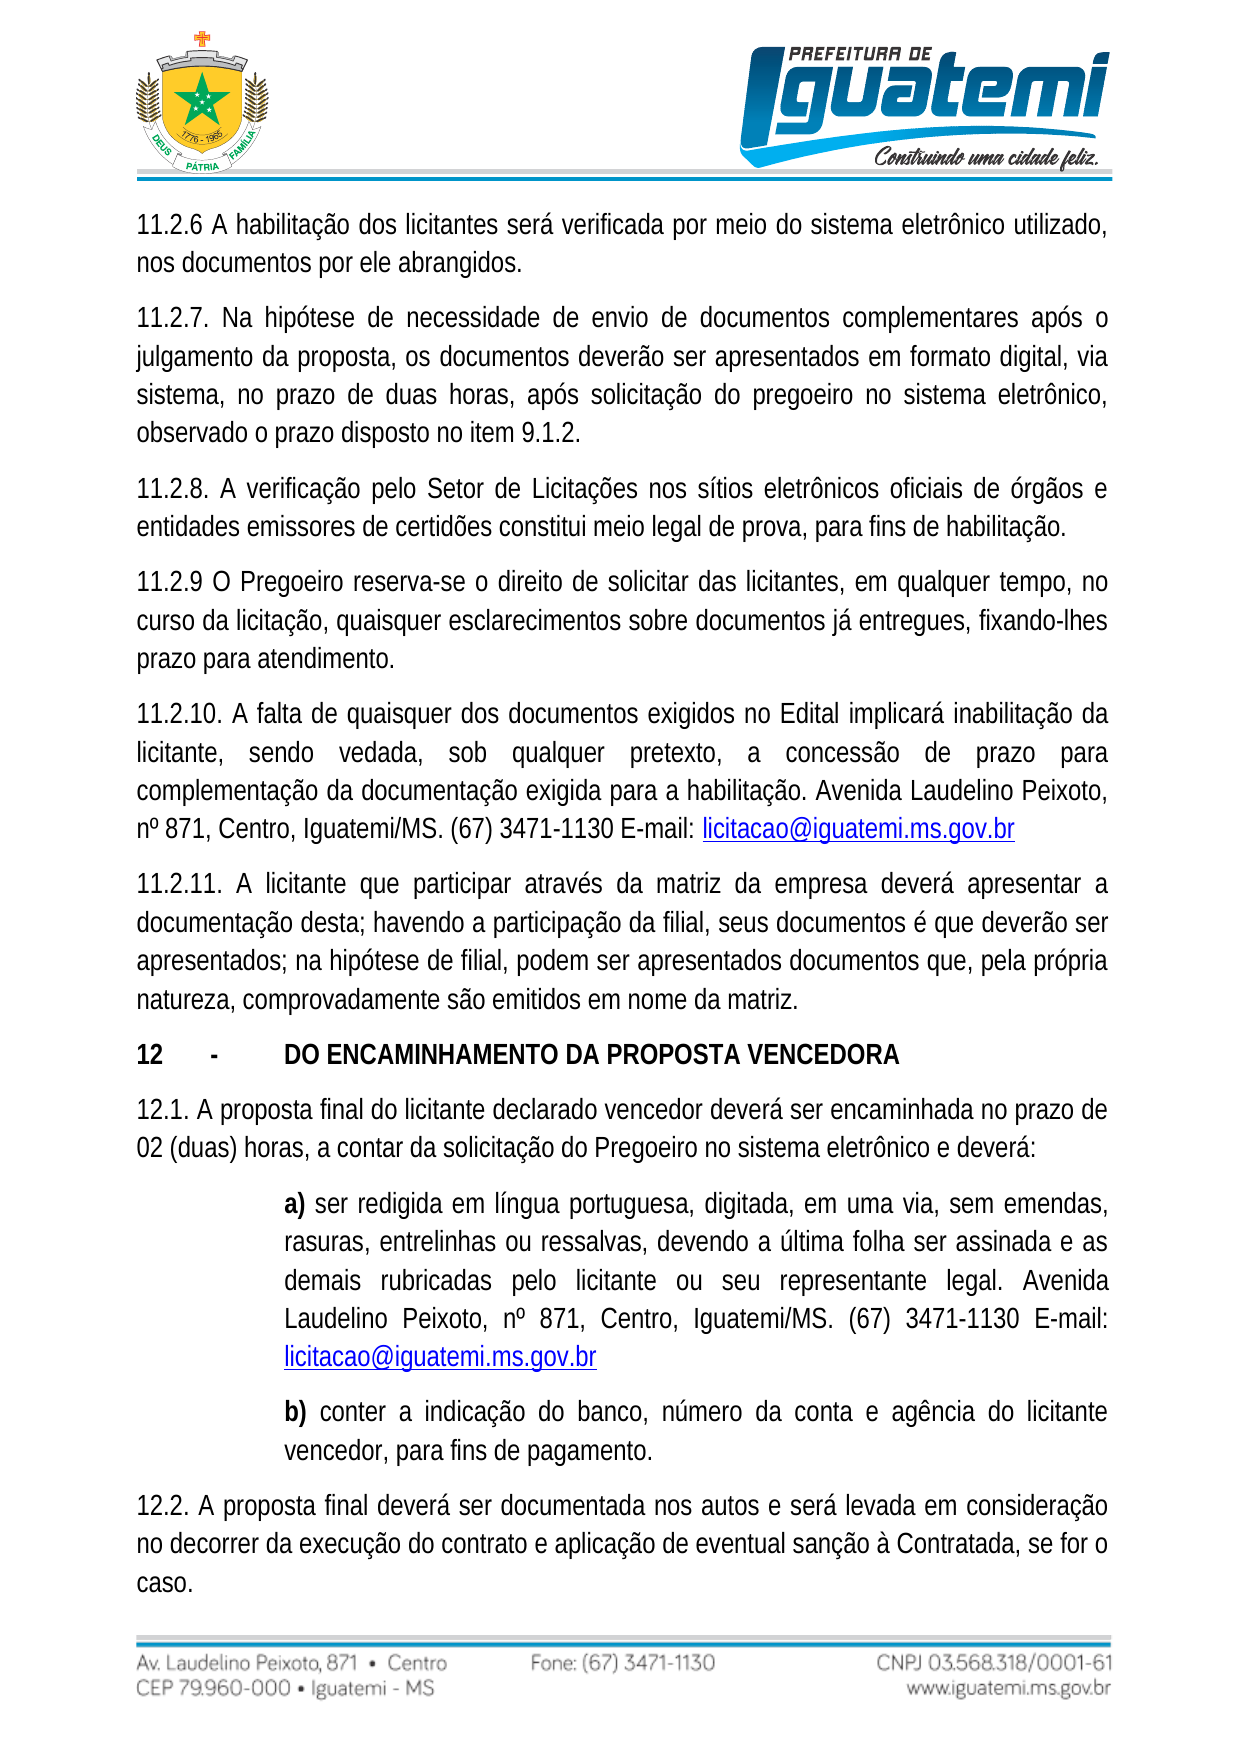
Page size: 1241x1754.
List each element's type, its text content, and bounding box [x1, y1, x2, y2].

text 12.1. A proposta final do licitante declarado vencedor deverá ser encaminhada no prazo de 02 (duas) horas, a contar da solicitação do Pregoeiro no sistema eletrônico e deverá: [136, 1092, 1110, 1164]
text 12 - DO ENCAMINHAMENTO DA PROPOSTA VENCEDORA [136, 1037, 1110, 1071]
text 11.2.11. A licitante que participar através da matriz da empresa deverá apresentar a documentação desta; havendo a participação da filial, seus documentos é que deverão ser apresentados; na hipótese de filial, podem ser apresentados documentos que, pela própria natureza, comprovadamente são emitidos em nome da matriz. [136, 867, 1110, 1015]
text 11.2.10. A falta de quaisquer dos documentos exigidos no Edital implicará inabilitação da licitante, sendo vedada, sob qualquer pretexto, a concessão de prazo para complementação da documentação exigida para a habilitação. Avenida Laudelino Peixoto, nº 871, Centro, Iguatemi/MS. (67) 3471-1130 E-mail: licitacao@iguatemi.ms.gov.br [136, 696, 1110, 845]
text b) conter a indicação do banco, número da conta e agência do licitante vencedor, para fins de pagamento. [284, 1394, 1110, 1466]
text a) ser redigida em língua portuguesa, digitada, em uma via, sem emendas, rasuras, entrelinhas ou ressalvas, devendo a última folha ser assinada e as demais rubricadas pelo licitante ou seu representante legal. Avenida Laudelino Peixoto, nº 871, Centro, Iguatemi/MS. (67) 3471-1130 E-mail: licitacao@iguatemi.ms.gov.br [284, 1186, 1110, 1373]
picture [136, 1635, 1113, 1703]
text 12.2. A proposta final deverá ser documentada nos autos e será levada em consideração no decorrer da execução do contrato e aplicação de eventual sanção à Contratada, se for o caso. [136, 1488, 1110, 1598]
text 11.2.7. Na hipótese de necessidade de envio de documentos complementares após o julgamento da proposta, os documentos deverão ser apresentados em formato digital, via sistema, no prazo de duas horas, após solicitação do pregoeiro no sistema eletrônico, observado o prazo disposto no item 9.1.2. [136, 300, 1110, 449]
text 11.2.8. A verificação pelo Setor de Licitações nos sítios eletrônicos oficiais de órgãos e entidades emissores de certidões constitui meio legal de prova, para fins de habilitação. [136, 471, 1110, 543]
text 11.2.9 O Pregoeiro reserva-se o direito de solicitar das licitantes, em qualquer tempo, no curso da licitação, quaisquer esclarecimentos sobre documentos já entregues, fixando-lhes prazo para atendimento. [136, 564, 1110, 674]
text 11.2.6 A habilitação dos licitantes será verificada por meio do sistema eletrônico utilizado, nos documentos por ele abrangidos. [136, 207, 1110, 279]
